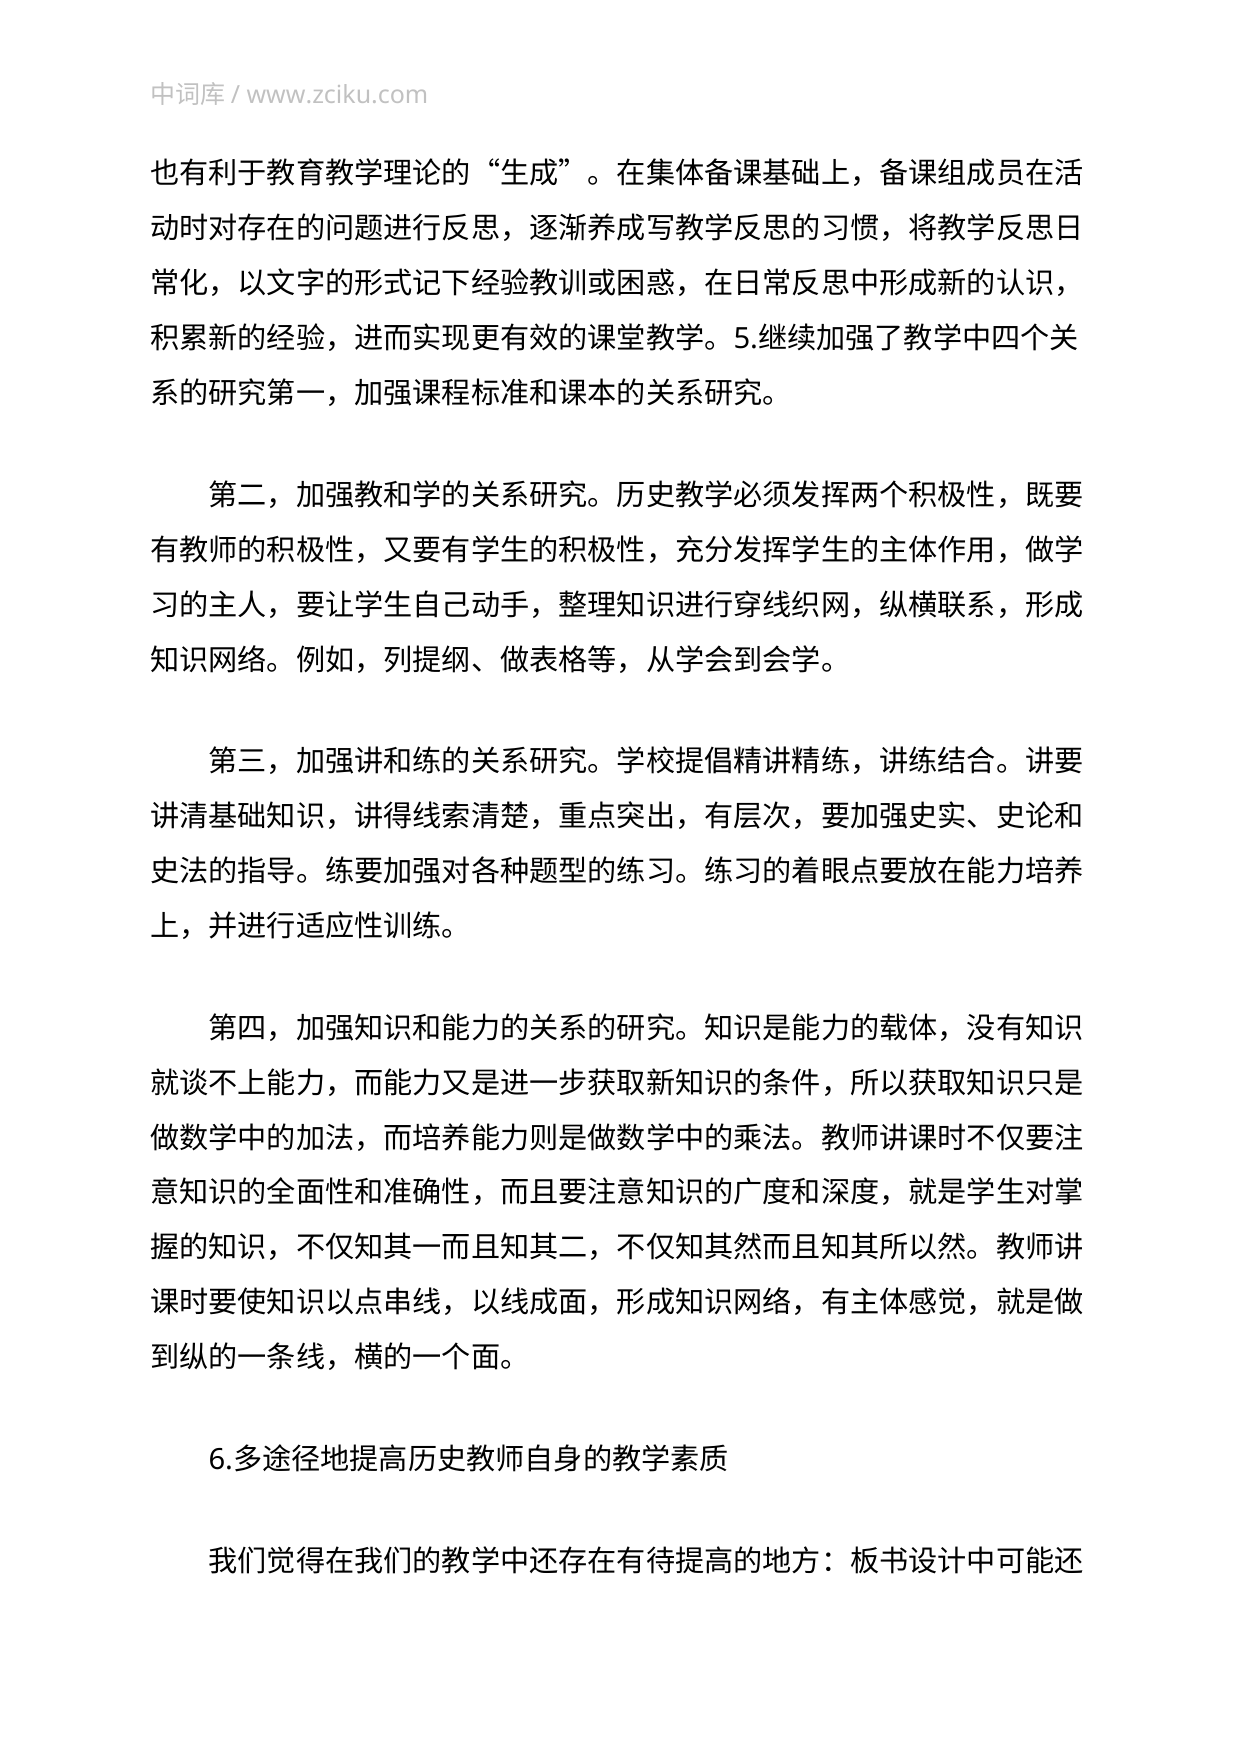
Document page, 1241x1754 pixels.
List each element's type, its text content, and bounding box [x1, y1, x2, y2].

text 第四，加强知识和能力的关系的研究。知识是能力的载体，没有知识就谈不上能力，而能力又是进一步获取新知识的条件，所以获取知识只是做数学中的加法，而培养能力则是做数学中的乘法。教师讲课时不仅要注意知识的全面性和准确性，而且要注意知识的广度和深度，就是学生对掌握的知识，不仅知其一而且知其二，不仅知其然而且知其所以然。教师讲课时要使知识以点串线，以线成面，形成知识网络，有主体感觉，就是做到纵的一条线，横的一个面。 [150, 1004, 1090, 1376]
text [150, 150, 1090, 412]
text 第二，加强教和学的关系研究。历史教学必须发挥两个积极性，既要有教师的积极性，又要有学生的积极性，充分发挥学生的主体作用，做学习的主人，要让学生自己动手，整理知识进行穿线织网，纵横联系，形成知识网络。例如，列提纲、做表格等，从学会到会学。 [150, 471, 1090, 678]
text 6.多途径地提高历史教师自身的教学素质 [150, 1436, 1090, 1478]
text 第三，加强讲和练的关系研究。学校提倡精讲精练，讲练结合。讲要讲清基础知识，讲得线索清楚，重点突出，有层次，要加强史实、史论和史法的指导。练要加强对各种题型的练习。练习的着眼点要放在能力培养上，并进行适应性训练。 [150, 738, 1090, 945]
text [150, 1537, 1090, 1580]
